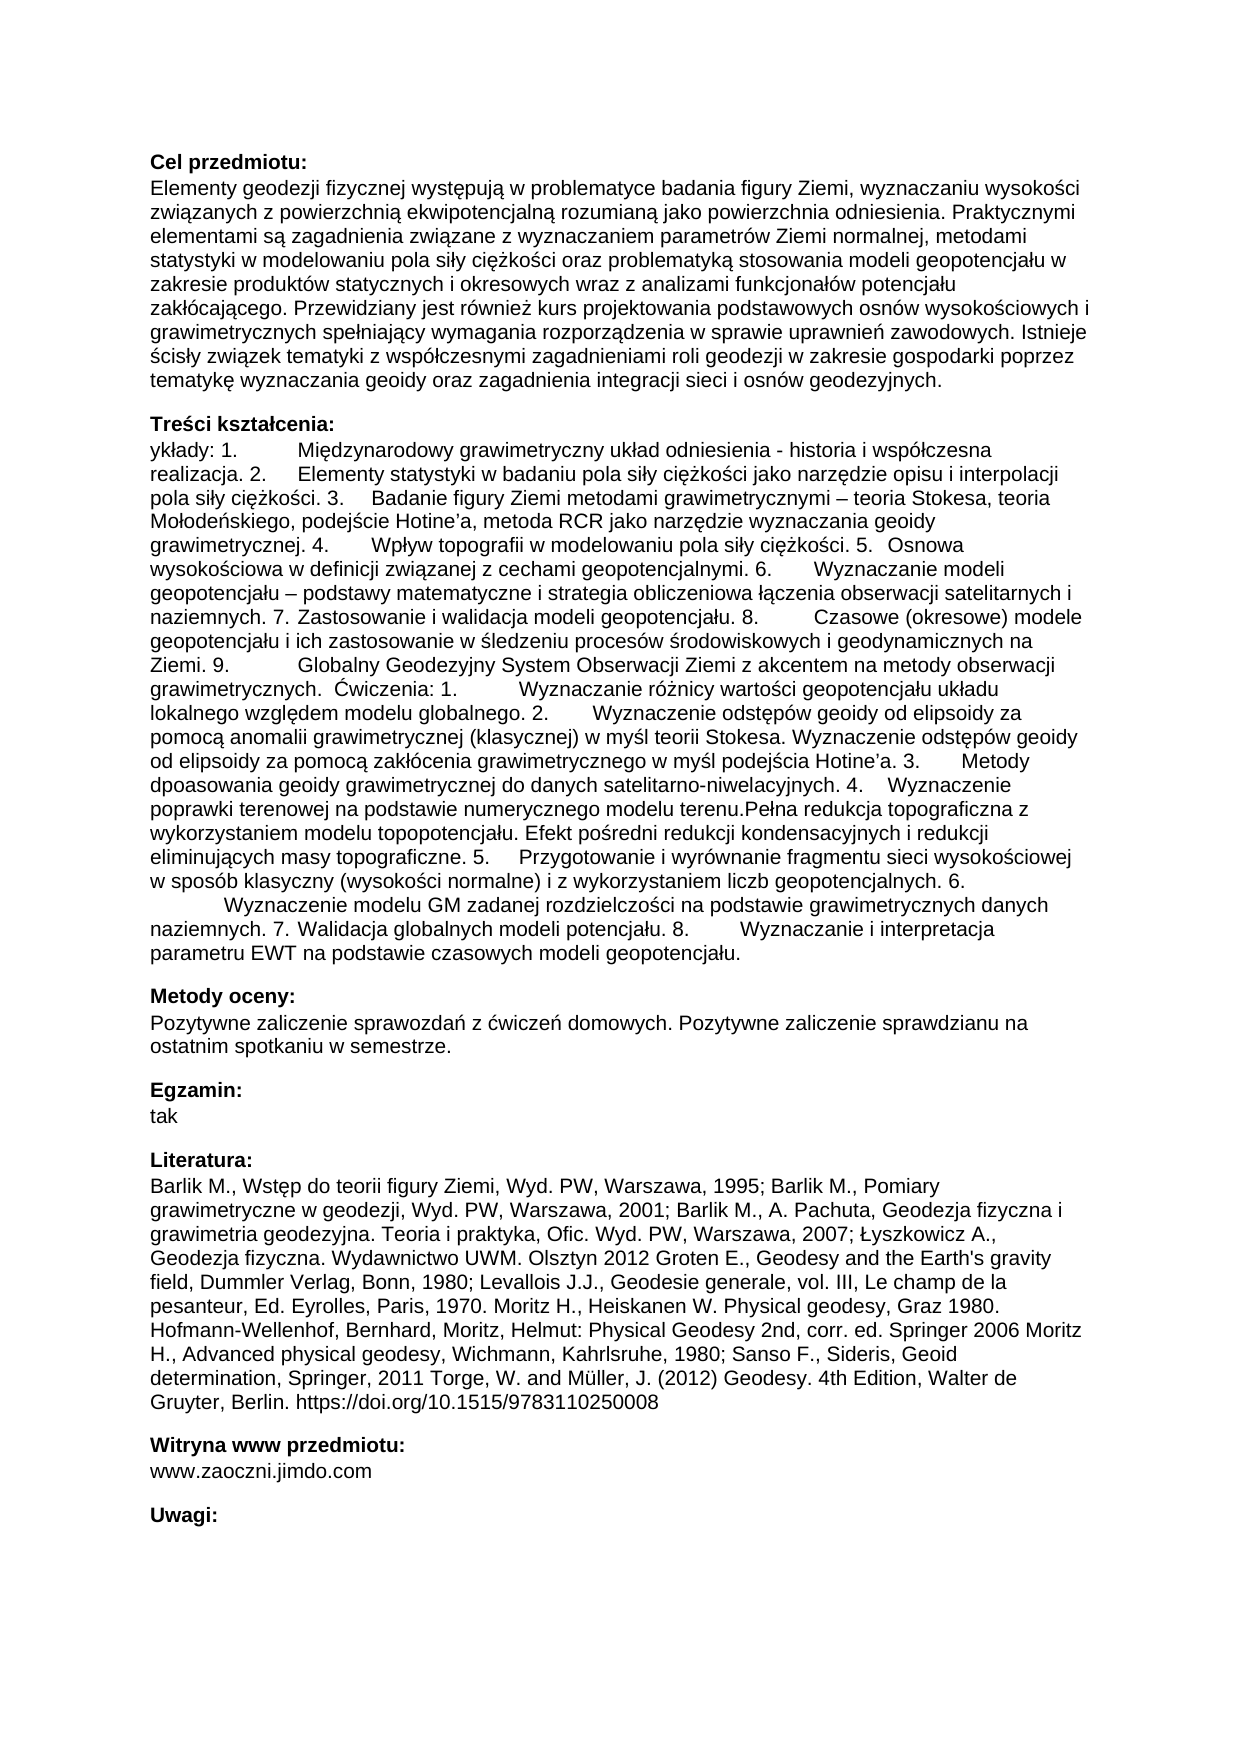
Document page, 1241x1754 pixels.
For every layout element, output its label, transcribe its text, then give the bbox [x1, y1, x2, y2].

text ykłady: 1. Międzynarodowy grawimetryczny układ odniesienia - historia i współczesna realizacja. 2. Elementy statystyki w badaniu pola siły ciężkości jako narzędzie opisu i interpolacji pola siły ciężkości. 3. Badanie figury Ziemi metodami grawimetrycznymi – teoria Stokesa, teoria Mołodeńskiego, podejście Hotine’a, metoda RCR jako narzędzie wyznaczania geoidy grawimetrycznej. 4. Wpływ topografii w modelowaniu pola siły ciężkości. 5. Osnowa wysokościowa w definicji związanej z cechami geopotencjalnymi. 6. Wyznaczanie modeli geopotencjału – podstawy matematyczne i strategia obliczeniowa łączenia obserwacji satelitarnych i naziemnych. 7. Zastosowanie i walidacja modeli geopotencjału. 8. Czasowe (okresowe) modele geopotencjału i ich zastosowanie w śledzeniu procesów środowiskowych i geodynamicznych na Ziemi. 9. Globalny Geodezyjny System Obserwacji Ziemi z akcentem na metody obserwacji grawimetrycznych. Ćwiczenia: 1. Wyznaczanie różnicy wartości geopotencjału układu lokalnego względem modelu globalnego. 2. Wyznaczenie odstępów geoidy od elipsoidy za pomocą anomalii grawimetrycznej (klasycznej) w myśl teorii Stokesa. Wyznaczenie odstępów geoidy od elipsoidy za pomocą zakłócenia grawimetrycznego w myśl podejścia Hotine’a. 3. Metody dpoasowania geoidy grawimetrycznej do danych satelitarno-niwelacyjnych. 4. Wyznaczenie poprawki terenowej na podstawie numerycznego modelu terenu.Pełna redukcja topograficzna z wykorzystaniem modelu topopotencjału. Efekt pośredni redukcji kondensacyjnych i redukcji eliminujących masy topograficzne. 5. Przygotowanie i wyrównanie fragmentu sieci wysokościowej w sposób klasyczny (wysokości normalne) i z wykorzystaniem liczb geopotencjalnych. 6. Wyznaczenie modelu GM zadanej rozdzielczości na podstawie grawimetrycznych danych naziemnych. 7. Walidacja globalnych modeli potencjału. 8. Wyznaczanie i interpretacja parametru EWT na podstawie czasowych modeli geopotencjału. [150, 437, 1090, 964]
text Treści kształcenia: [150, 411, 1090, 435]
text Barlik M., Wstęp do teorii figury Ziemi, Wyd. PW, Warszawa, 1995; Barlik M., Pomiary grawimetryczne w geodezji, Wyd. PW, Warszawa, 2001; Barlik M., A. Pachuta, Geodezja fizyczna i grawimetria geodezyjna. Teoria i praktyka, Ofic. Wyd. PW, Warszawa, 2007; Łyszkowicz A., Geodezja fizyczna. Wydawnictwo UWM. Olsztyn 2012 Groten E., Geodesy and the Earth's gravity field, Dummler Verlag, Bonn, 1980; Levallois J.J., Geodesie generale, vol. III, Le champ de la pesanteur, Ed. Eyrolles, Paris, 1970. Moritz H., Heiskanen W. Physical geodesy, Graz 1980. Hofmann-Wellenhof, Bernhard, Moritz, Helmut: Physical Geodesy 2nd, corr. ed. Springer 2006 Moritz H., Advanced physical geodesy, Wichmann, Kahrlsruhe, 1980; Sanso F., Sideris, Geoid determination, Springer, 2011 Torge, W. and Müller, J. (2012) Geodesy. 4th Edition, Walter de Gruyter, Berlin. https://doi.org/10.1515/9783110250008 [150, 1174, 1090, 1413]
text Egzamin: [150, 1078, 1090, 1102]
text Uwagi: [150, 1503, 1090, 1527]
text Elementy geodezji fizycznej występują w problematyce badania figury Ziemi, wyznaczaniu wysokości związanych z powierzchnią ekwipotencjalną rozumianą jako powierzchnia odniesienia. Praktycznymi elementami są zagadnienia związane z wyznaczaniem parametrów Ziemi normalnej, metodami statystyki w modelowaniu pola siły ciężkości oraz problematyką stosowania modeli geopotencjału w zakresie produktów statycznych i okresowych wraz z analizami funkcjonałów potencjału zakłócającego. Przewidziany jest również kurs projektowania podstawowych osnów wysokościowych i grawimetrycznych spełniający wymagania rozporządzenia w sprawie uprawnień zawodowych. Istnieje ścisły związek tematyki z współczesnymi zagadnieniami roli geodezji w zakresie gospodarki poprzez tematykę wyznaczania geoidy oraz zagadnienia integracji sieci i osnów geodezyjnych. [150, 176, 1090, 392]
text Literatura: [150, 1148, 1090, 1172]
text Cel przedmiotu: [150, 150, 1090, 174]
text Witryna www przedmiotu: [150, 1433, 1090, 1457]
text Metody oceny: [150, 984, 1090, 1008]
text www.zaoczni.jimdo.com [150, 1459, 1090, 1483]
text Pozytywne zaliczenie sprawozdań z ćwiczeń domowych. Pozytywne zaliczenie sprawdzianu na ostatnim spotkaniu w semestrze. [150, 1010, 1090, 1058]
text tak [150, 1104, 1090, 1128]
